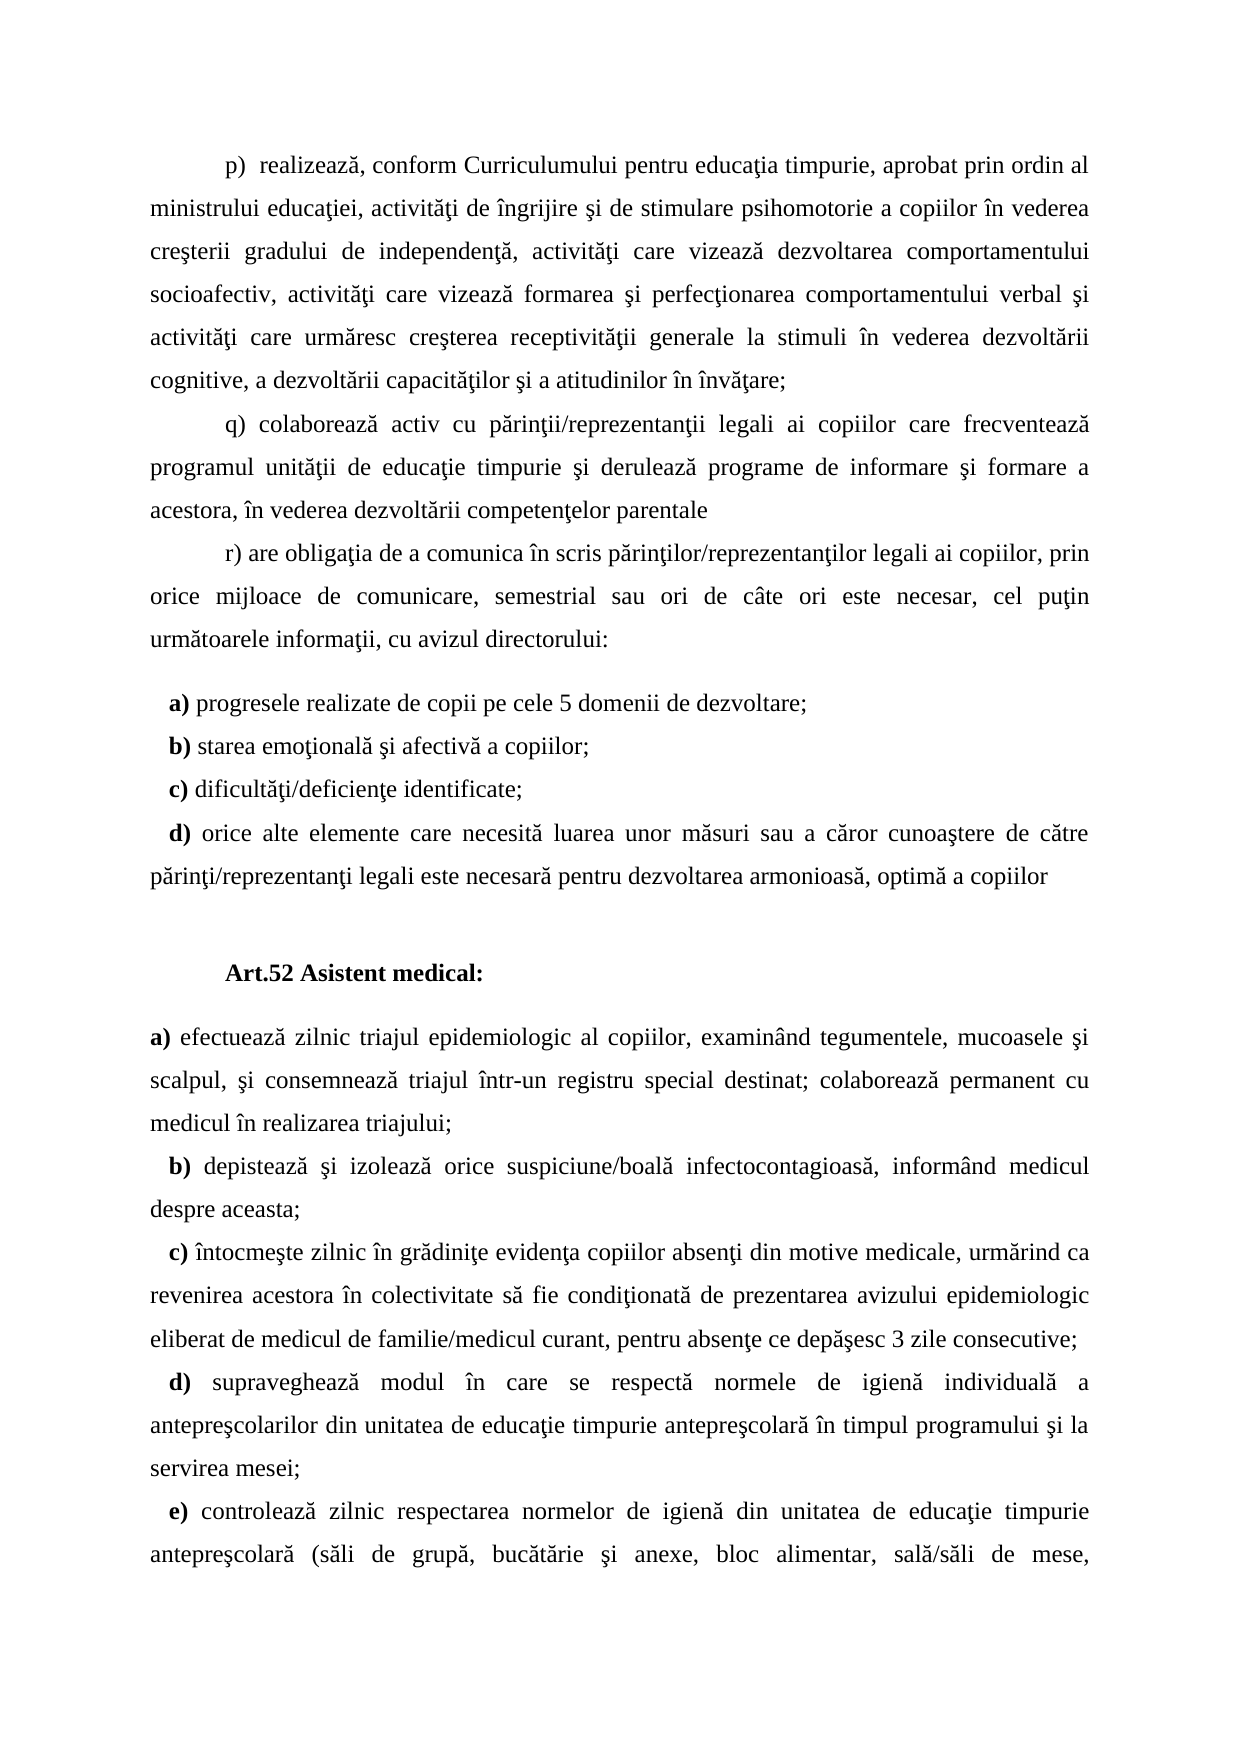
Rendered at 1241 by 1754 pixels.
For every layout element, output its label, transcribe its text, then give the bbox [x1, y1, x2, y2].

text a) efectuează zilnic triajul epidemiologic al copiilor, examinând tegumentele, mucoasele şi scalpul, şi consemnează triajul într-un registru special destinat; colaborează permanent cu medicul în realizarea triajului; [150, 1022, 1090, 1137]
text b) starea emoţională şi afectivă a copiilor; [150, 731, 1090, 760]
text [150, 1496, 1090, 1568]
text d) supraveghează modul în care se respectă normele de igienă individuală a antepreşcolarilor din unitatea de educaţie timpurie antepreşcolară în timpul programului şi la servirea mesei; [150, 1367, 1090, 1482]
list r) are obligaţia de a comunica în scris părinţilor/reprezentanţilor legali ai copiilor, prin orice mijloace de comunicare, semestrial sau ori de câte ori este necesar, cel puţin următoarele informaţii, cu avizul directorului: [150, 538, 1090, 653]
list q) colaborează activ cu părinţii/reprezentanţii legali ai copiilor care frecventează programul unităţii de educaţie timpurie şi derulează programe de informare şi formare a acestora, în vederea dezvoltării competenţelor parentale [150, 409, 1090, 524]
text c) dificultăţi/deficienţe identificate; [150, 774, 1090, 803]
list p) realizează, conform Curriculumului pentru educaţia timpurie, aprobat prin ordin al ministrului educaţiei, activităţi de îngrijire şi de stimulare psihomotorie a copiilor în vederea creşterii gradului de independenţă, activităţi care vizează dezvoltarea comportamentului socioafectiv, activităţi care vizează formarea şi perfecţionarea comportamentului verbal şi activităţi care urmăresc creşterea receptivităţii generale la stimuli în vederea dezvoltării cognitive, a dezvoltării capacităţilor şi a atitudinilor în învăţare; [150, 150, 1090, 394]
text d) orice alte elemente care necesită luarea unor măsuri sau a căror cunoaştere de către părinţi/reprezentanţi legali este necesară pentru dezvoltarea armonioasă, optimă a copiilor [150, 818, 1090, 889]
text a) progresele realizate de copii pe cele 5 domenii de dezvoltare; [150, 688, 1090, 717]
text c) întocmeşte zilnic în grădiniţe evidenţa copiilor absenţi din motive medicale, urmărind ca revenirea acestora în colectivitate să fie condiţionată de prezentarea avizului epidemiologic eliberat de medicul de familie/medicul curant, pentru absenţe ce depăşesc 3 zile consecutive; [150, 1237, 1090, 1352]
text b) depistează şi izolează orice suspiciune/boală infectocontagioasă, informând medicul despre aceasta; [150, 1151, 1090, 1223]
list Art.52 Asistent medical: [150, 958, 1090, 987]
